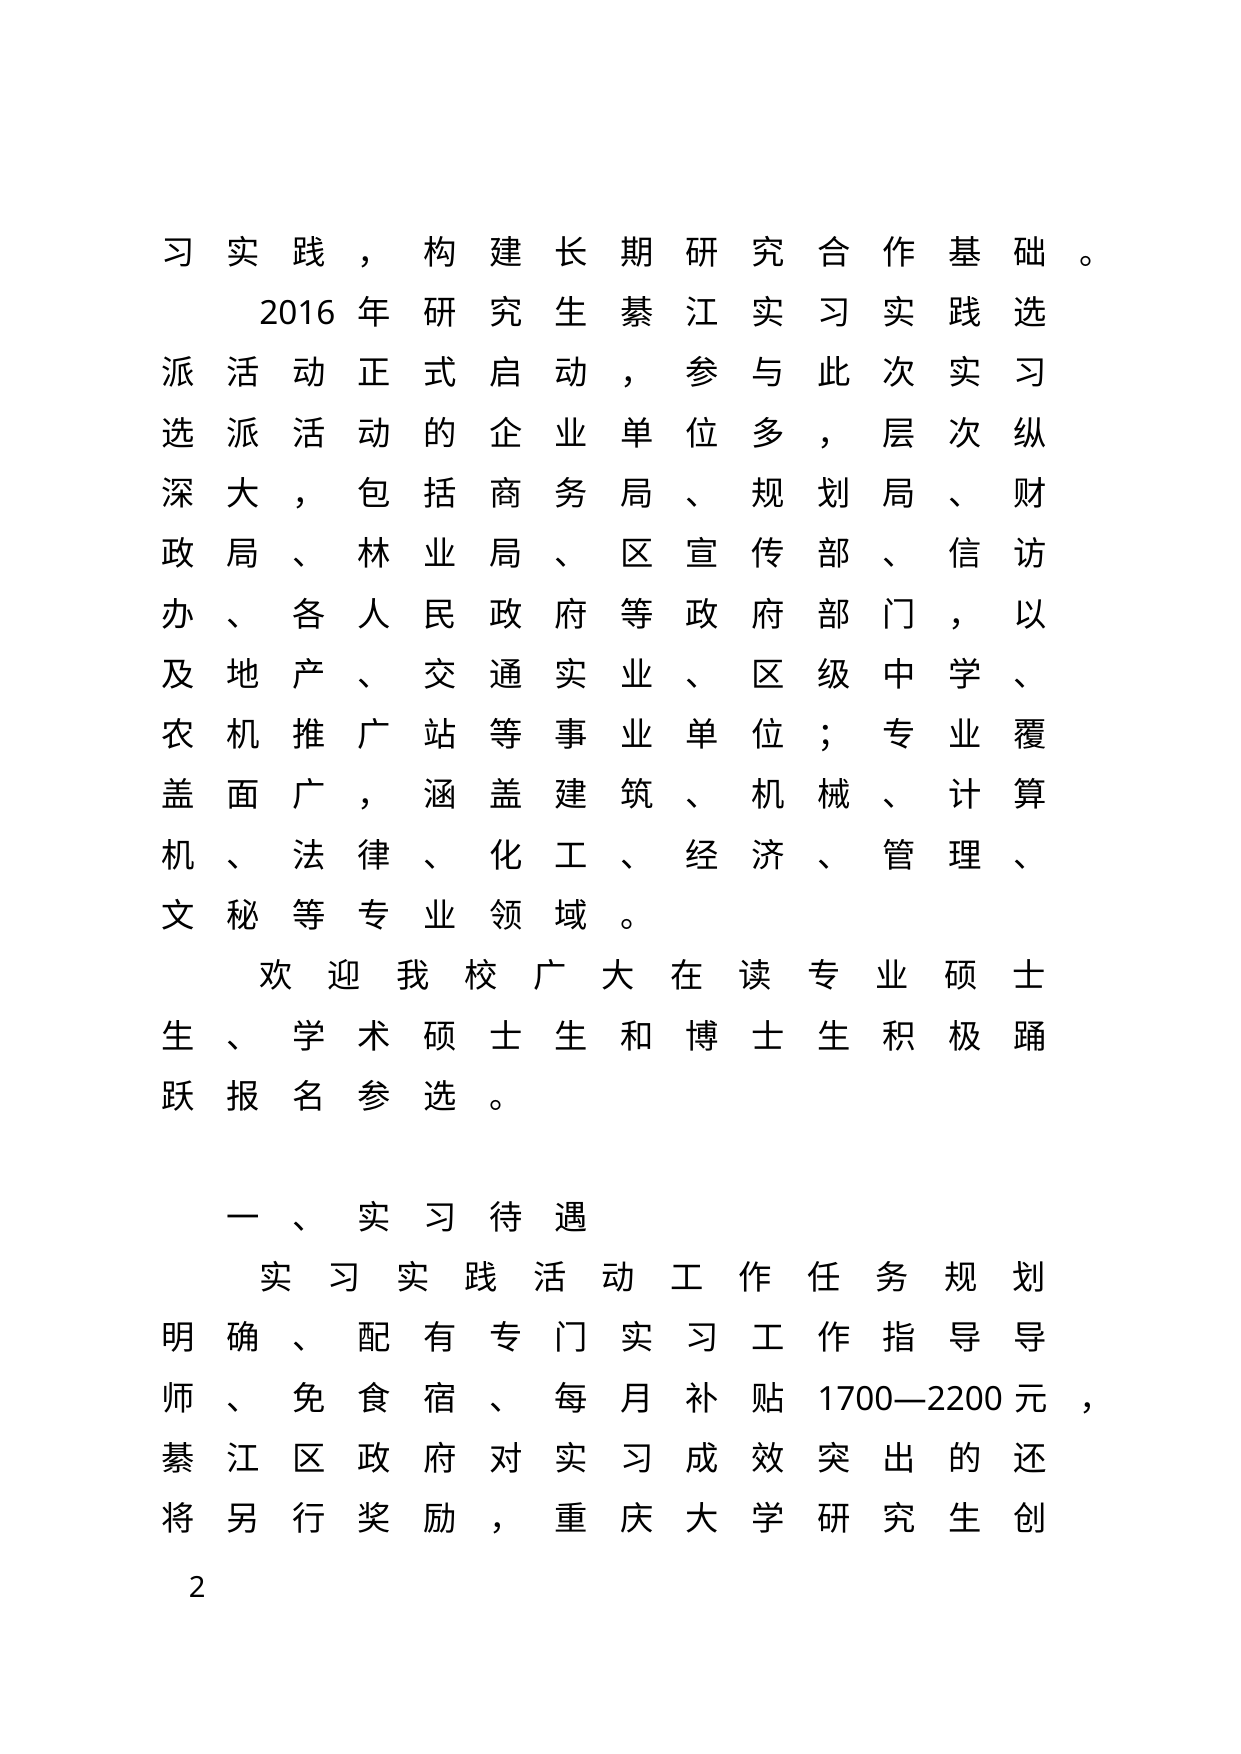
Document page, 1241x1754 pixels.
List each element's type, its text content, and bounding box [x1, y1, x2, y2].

text 欢迎我校广大在读专业硕士生、学术硕士生和博士生积极踊跃报名参选。 [161, 943, 1079, 1124]
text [161, 219, 1079, 280]
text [161, 1245, 1079, 1546]
text 一、实习待遇 [161, 1184, 1079, 1245]
text 2016年研究生綦江实习实践选派活动正式启动，参与此次实习选派活动的企业单位多，层次纵深大，包括商务局、规划局、财政局、林业局、区宣传部、信访办、各人民政府等政府部门，以及地产、交通实业、区级中学、农机推广站等事业单位；专业覆盖面广，涵盖建筑、机械、计算机、法律、化工、经济、管理、文秘等专业领域。 [161, 280, 1079, 943]
